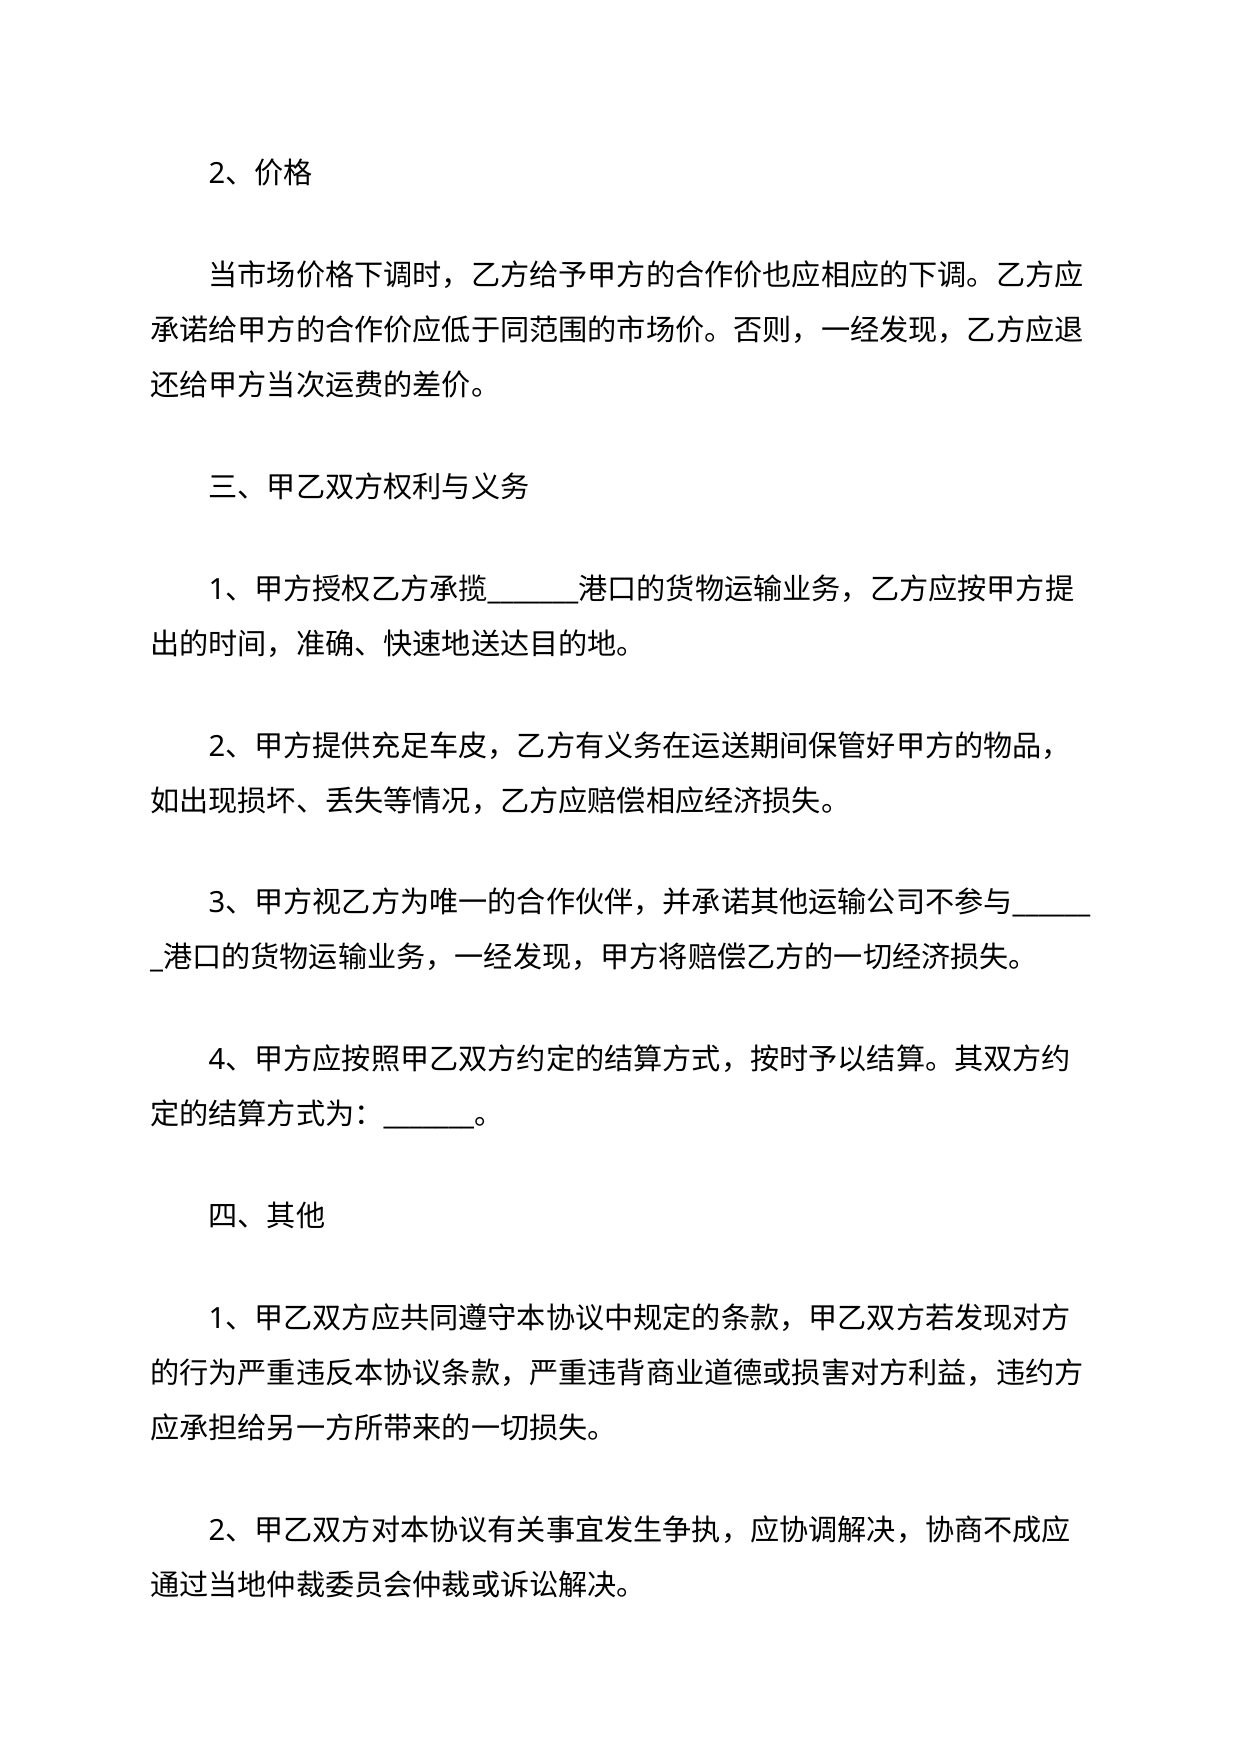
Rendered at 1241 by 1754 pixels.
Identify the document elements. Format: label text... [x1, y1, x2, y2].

text 3、甲方视乙方为唯一的合作伙伴，并承诺其他运输公司不参与_______港口的货物运输业务，一经发现，甲方将赔偿乙方的一切经济损失。 [150, 879, 1090, 976]
text 1、甲方授权乙方承揽_______港口的货物运输业务，乙方应按甲方提出的时间，准确、快速地送达目的地。 [150, 565, 1090, 663]
text 当市场价格下调时，乙方给予甲方的合作价也应相应的下调。乙方应承诺给甲方的合作价应低于同范围的市场价。否则，一经发现，乙方应退还给甲方当次运费的差价。 [150, 252, 1090, 404]
text 1、甲乙双方应共同遵守本协议中规定的条款，甲乙双方若发现对方的行为严重违反本协议条款，严重违背商业道德或损害对方利益，违约方应承担给另一方所带来的一切损失。 [150, 1294, 1090, 1447]
text 三、甲乙双方权利与义务 [150, 463, 1090, 506]
text 2、甲方提供充足车皮，乙方有义务在运送期间保管好甲方的物品，如出现损坏、丢失等情况，乙方应赔偿相应经济损失。 [150, 722, 1090, 819]
text 2、甲乙双方对本协议有关事宜发生争执，应协调解决，协商不成应通过当地仲裁委员会仲裁或诉讼解决。 [150, 1506, 1090, 1603]
text 2、价格 [150, 150, 1090, 192]
text 4、甲方应按照甲乙双方约定的结算方式，按时予以结算。其双方约定的结算方式为：_______。 [150, 1036, 1090, 1133]
text 四、其他 [150, 1193, 1090, 1235]
